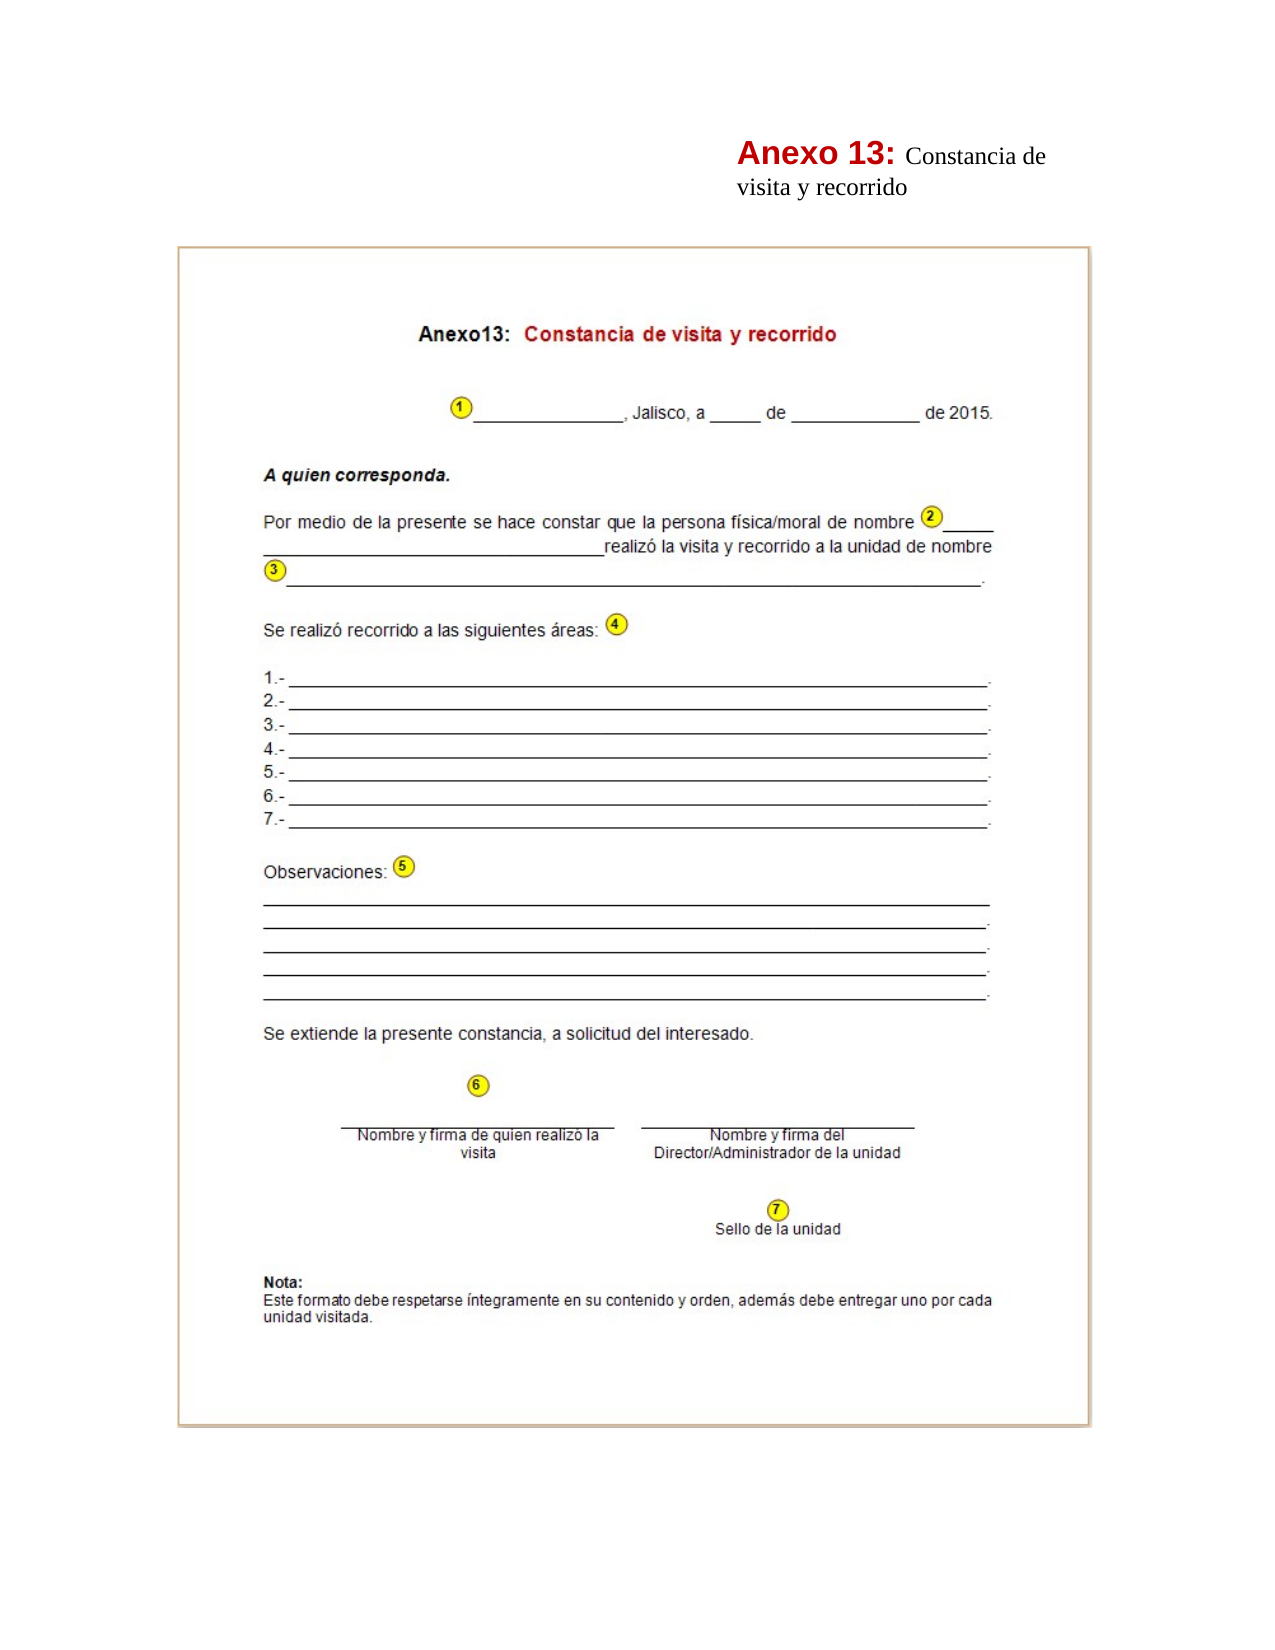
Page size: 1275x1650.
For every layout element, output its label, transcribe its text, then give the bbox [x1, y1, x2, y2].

text Anexo 13: Constancia de visita y recorrido [737, 133, 1098, 200]
picture [177, 246, 1093, 1428]
